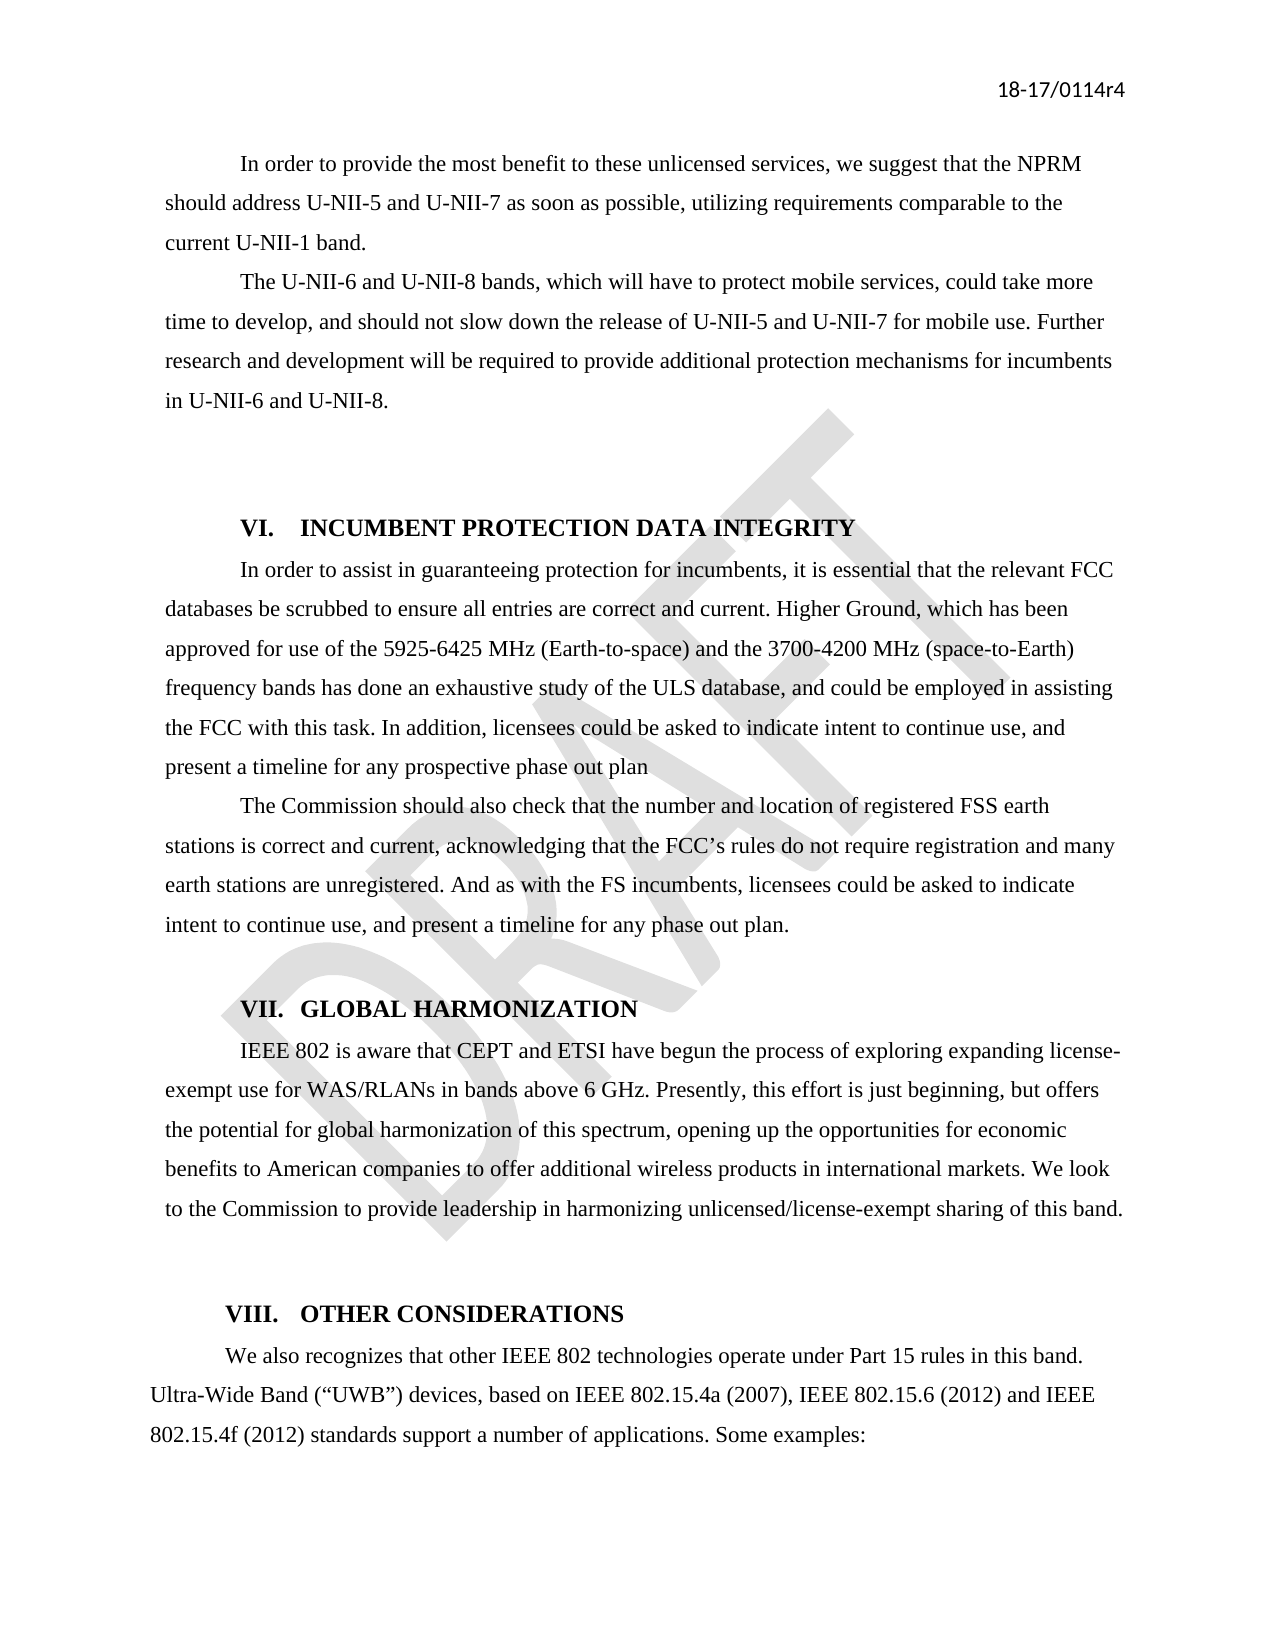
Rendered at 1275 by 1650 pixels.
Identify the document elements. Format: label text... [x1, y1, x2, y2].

text In order to provide the most benefit to these unlicensed services, we suggest that the NPRM should address U-NII-5 and U-NII-7 as soon as possible, utilizing requirements comparable to the current U-NII-1 band. [165, 150, 1125, 255]
text In order to assist in guaranteeing protection for incumbents, it is essential that the relevant FCC databases be scrubbed to ensure all entries are correct and current. Higher Ground, which has been approved for use of the 5925-6425 MHz (Earth-to-space) and the 3700-4200 MHz (space-to-Earth) frequency bands has done an exhaustive study of the ULS database, and could be employed in assisting the FCC with this task. In addition, licensees could be asked to indicate intent to continue use, and present a timeline for any prospective phase out plan [165, 556, 1125, 779]
text The Commission should also check that the number and location of registered FSS earth stations is correct and current, acknowledging that the FCC’s rules do not require registration and many earth stations are unregistered. And as with the FS incumbents, licensees could be asked to indicate intent to continue use, and present a timeline for any phase out plan. [165, 793, 1125, 937]
subtitle INCUMBENT PROTECTION DATA INTEGRITY [165, 513, 1125, 541]
text The U-NII-6 and U-NII-8 bands, which will have to protect mobile services, could take more time to develop, and should not slow down the release of U-NII-5 and U-NII-7 for mobile use. Further research and development will be required to provide additional protection mechanisms for incumbents in U-NII-6 and U-NII-8. [165, 268, 1125, 413]
text IEEE 802 is aware that CEPT and ETSI have begun the process of exploring expanding license-exempt use for WAS/RLANs in bands above 6 GHz. Presently, this effort is just beginning, but offers the potential for global harmonization of this spectrum, opening up the opportunities for economic benefits to American companies to offer additional wireless products in international markets. We look to the Commission to provide leadership in harmonizing unlicensed/license-exempt sharing of this band. [165, 1037, 1125, 1221]
subtitle OTHER CONSIDERATIONS [225, 1299, 1125, 1327]
text We also recognizes that other IEEE 802 technologies operate under Part 15 rules in this band. Ultra-Wide Band (“UWB”) devices, based on IEEE 802.15.4a (2007), IEEE 802.15.6 (2012) and IEEE 802.15.4f (2012) standards support a number of applications. Some examples: [150, 1342, 1125, 1447]
subtitle GLOBAL HARMONIZATION [165, 994, 1125, 1022]
